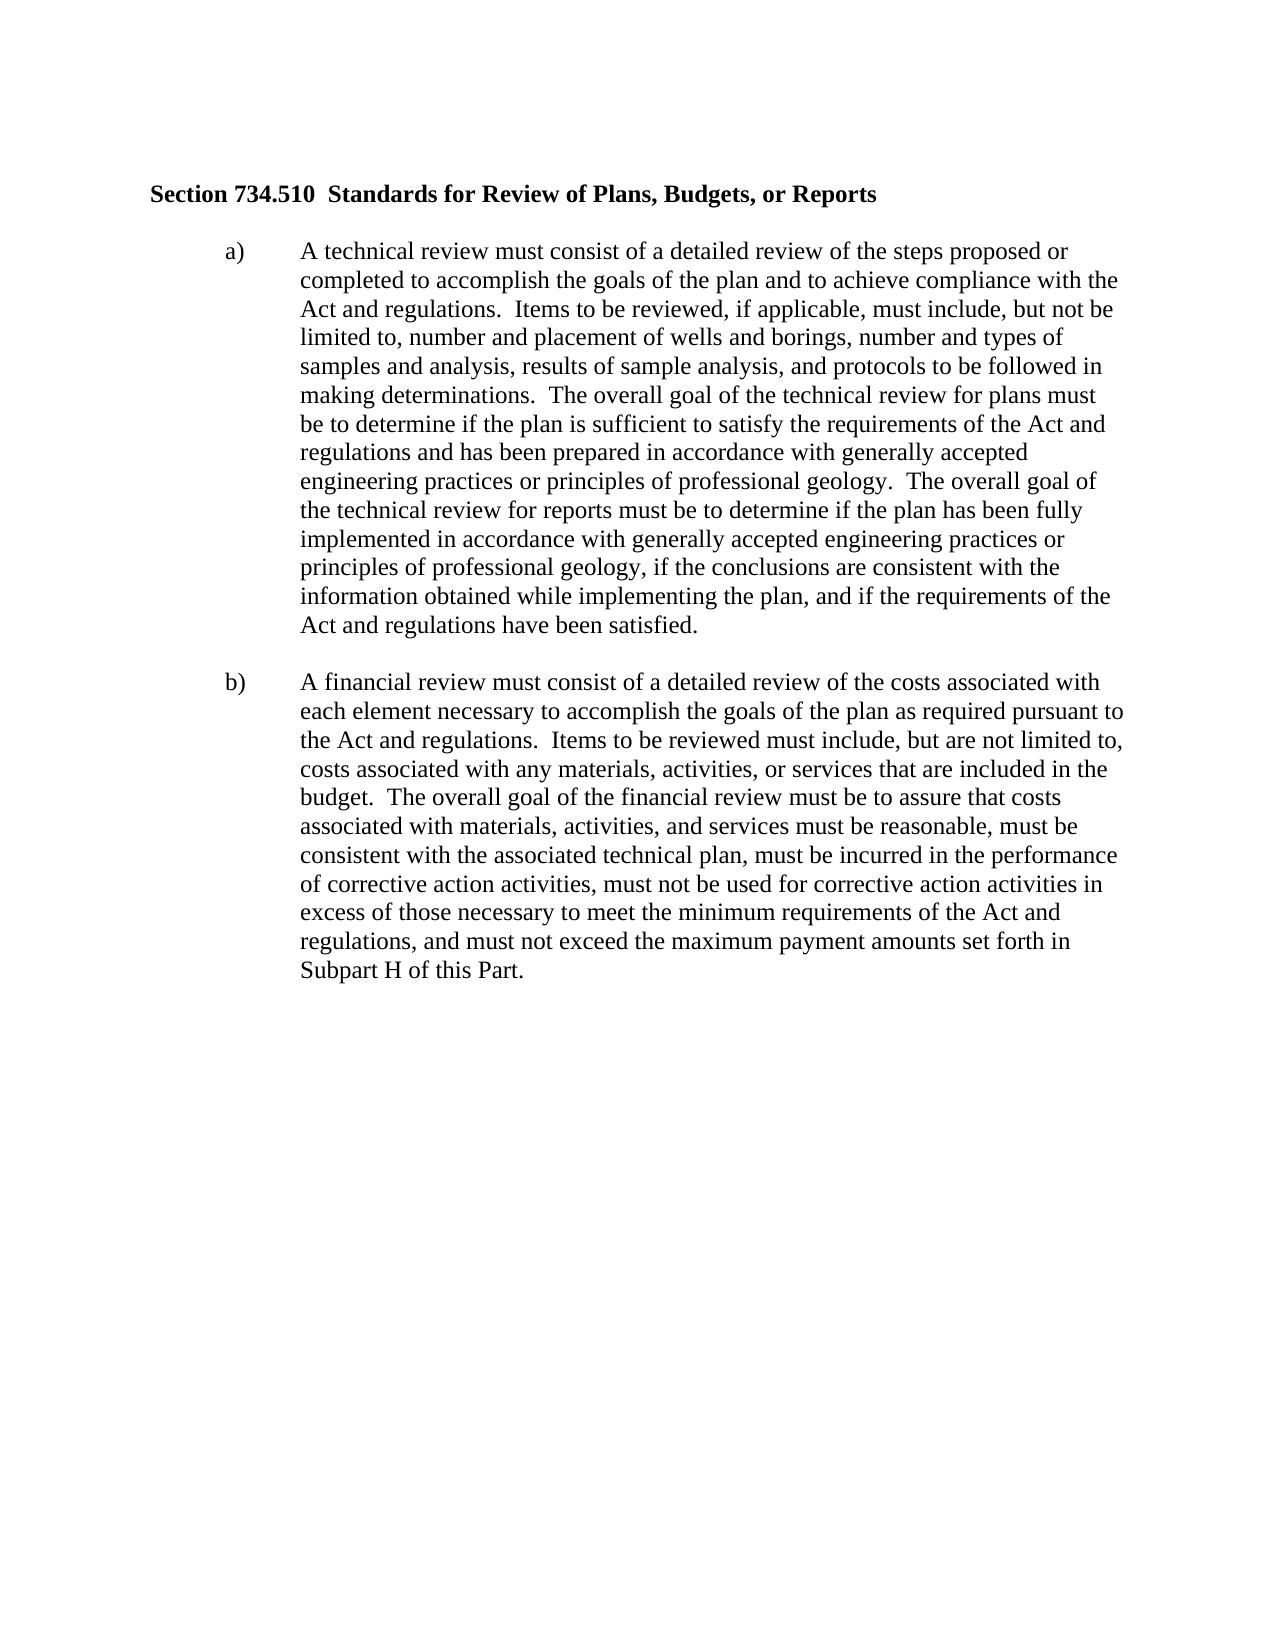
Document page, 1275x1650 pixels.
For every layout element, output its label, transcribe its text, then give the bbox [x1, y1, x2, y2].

text b) A financial review must consist of a detailed review of the costs associated with each element necessary to accomplish the goals of the plan as required pursuant to the Act and regulations. Items to be reviewed must include, but are not limited to, costs associated with any materials, activities, or services that are included in the budget. The overall goal of the financial review must be to assure that costs associated with materials, activities, and services must be reasonable, must be consistent with the associated technical plan, must be incurred in the performance of corrective action activities, must not be used for corrective action activities in excess of those necessary to meet the minimum requirements of the Act and regulations, and must not exceed the maximum payment amounts set forth in Subpart H of this Part. [225, 667, 1125, 984]
text Section 734.510 Standards for Review of Plans, Budgets, or Reports [150, 179, 1125, 207]
text a) A technical review must consist of a detailed review of the steps proposed or completed to accomplish the goals of the plan and to achieve compliance with the Act and regulations. Items to be reviewed, if applicable, must include, but not be limited to, number and placement of wells and borings, number and types of samples and analysis, results of sample analysis, and protocols to be followed in making determinations. The overall goal of the technical review for plans must be to determine if the plan is sufficient to satisfy the requirements of the Act and regulations and has been prepared in accordance with generally accepted engineering practices or principles of professional geology. The overall goal of the technical review for reports must be to determine if the plan has been fully implemented in accordance with generally accepted engineering practices or principles of professional geology, if the conclusions are consistent with the information obtained while implementing the plan, and if the requirements of the Act and regulations have been satisfied. [225, 236, 1125, 639]
